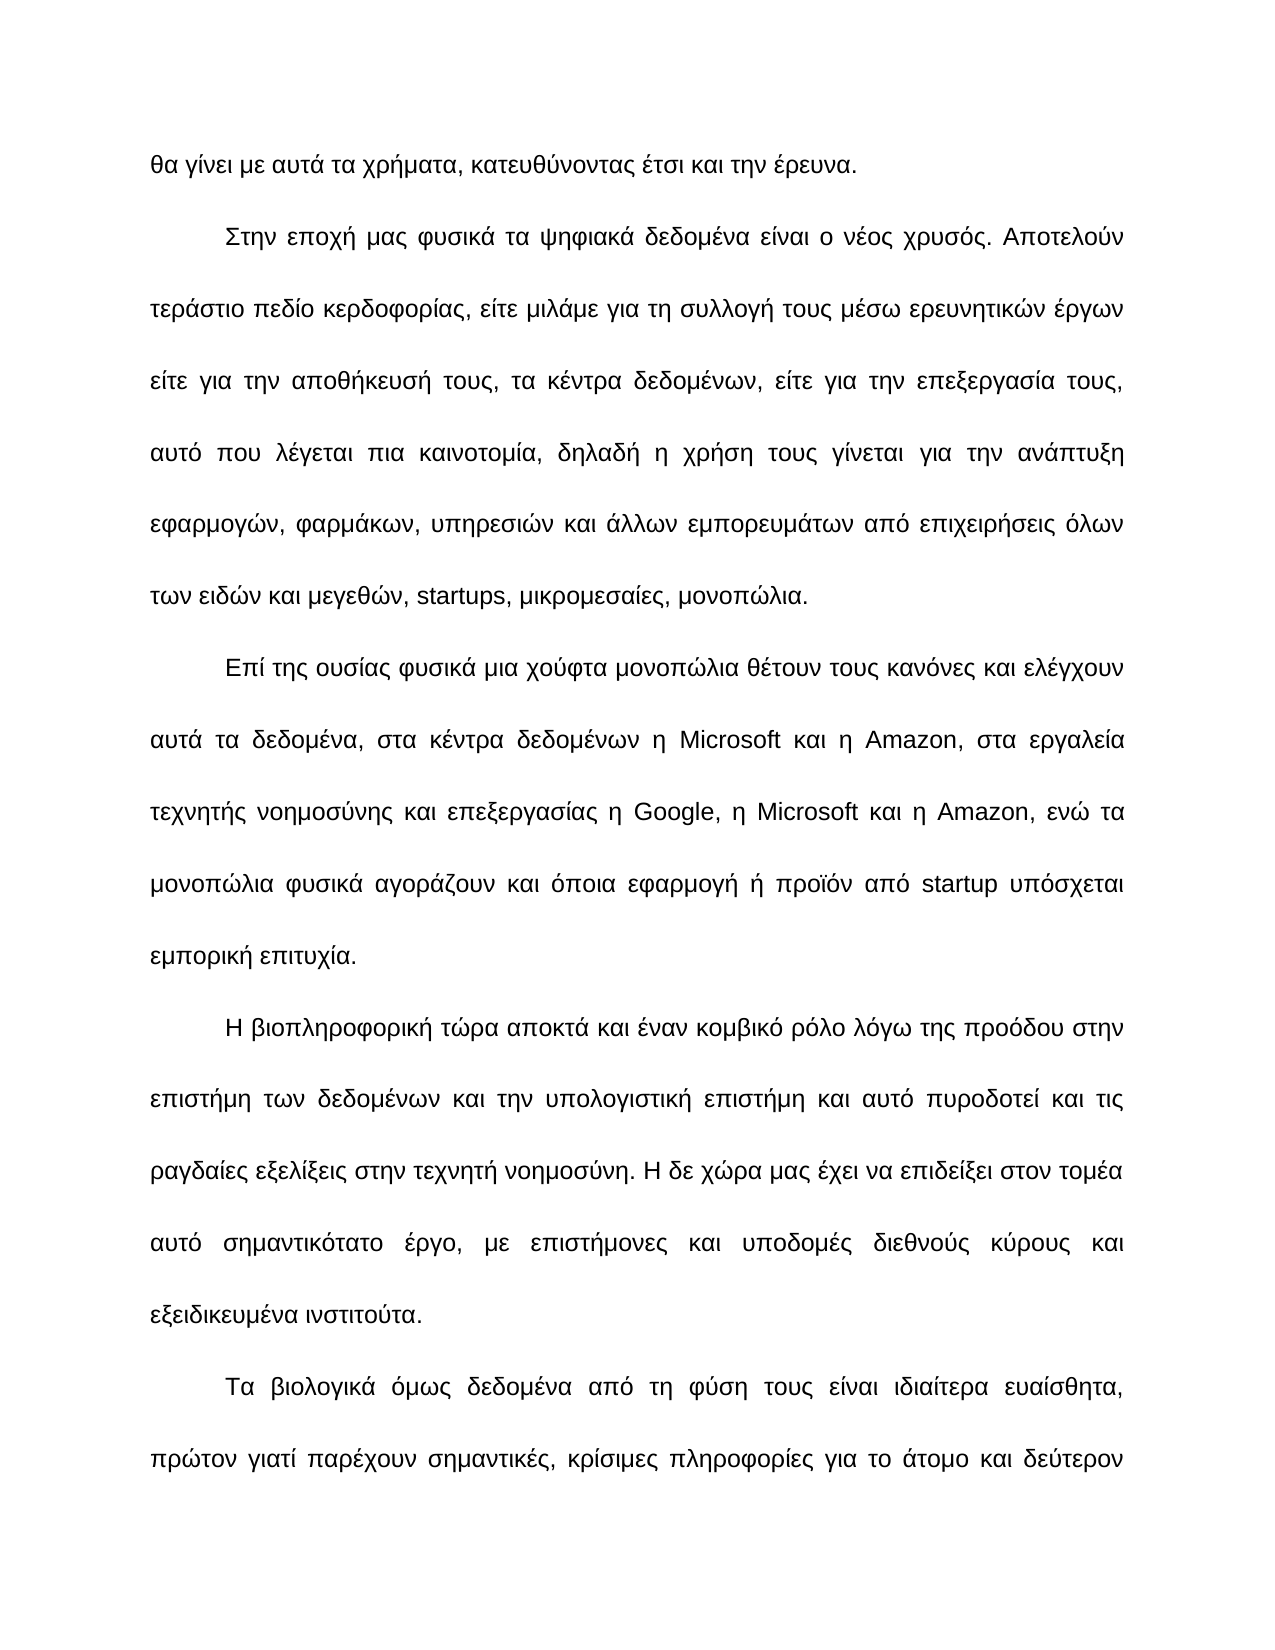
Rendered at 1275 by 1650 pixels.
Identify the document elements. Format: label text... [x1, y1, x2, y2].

text Επί της ουσίας φυσικά μια χούφτα μονοπώλια θέτουν τους κανόνες και ελέγχουν αυτά τα δεδομένα, στα κέντρα δεδομένων η Microsoft και η Amazon, στα εργαλεία τεχνητής νοημοσύνης και επεξεργασίας η Google, η Microsoft και η Amazon, ενώ τα μονοπώλια φυσικά αγοράζουν και όποια εφαρμογή ή προϊόν από startup υπόσχεται εμπορική επιτυχία. [150, 653, 1125, 969]
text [150, 1372, 1125, 1472]
text Η βιοπληροφορική τώρα αποκτά και έναν κομβικό ρόλο λόγω της προόδου στην επιστήμη των δεδομένων και την υπολογιστική επιστήμη και αυτό πυροδοτεί και τις ραγδαίες εξελίξεις στην τεχνητή νοημοσύνη. Η δε χώρα μας έχει να επιδείξει στον τομέα αυτό σημαντικότατο έργο, με επιστήμονες και υποδομές διεθνούς κύρους και εξειδικευμένα ινστιτούτα. [150, 1012, 1125, 1329]
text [150, 150, 1125, 179]
text Στην εποχή μας φυσικά τα ψηφιακά δεδομένα είναι ο νέος χρυσός. Αποτελούν τεράστιο πεδίο κερδοφορίας, είτε μιλάμε για τη συλλογή τους μέσω ερευνητικών έργων είτε για την αποθήκευσή τους, τα κέντρα δεδομένων, είτε για την επεξεργασία τους, αυτό που λέγεται πια καινοτομία, δηλαδή η χρήση τους γίνεται για την ανάπτυξη εφαρμογών, φαρμάκων, υπηρεσιών και άλλων εμπορευμάτων από επιχειρήσεις όλων των ειδών και μεγεθών, startups, μικρομεσαίες, μονοπώλια. [150, 222, 1125, 610]
